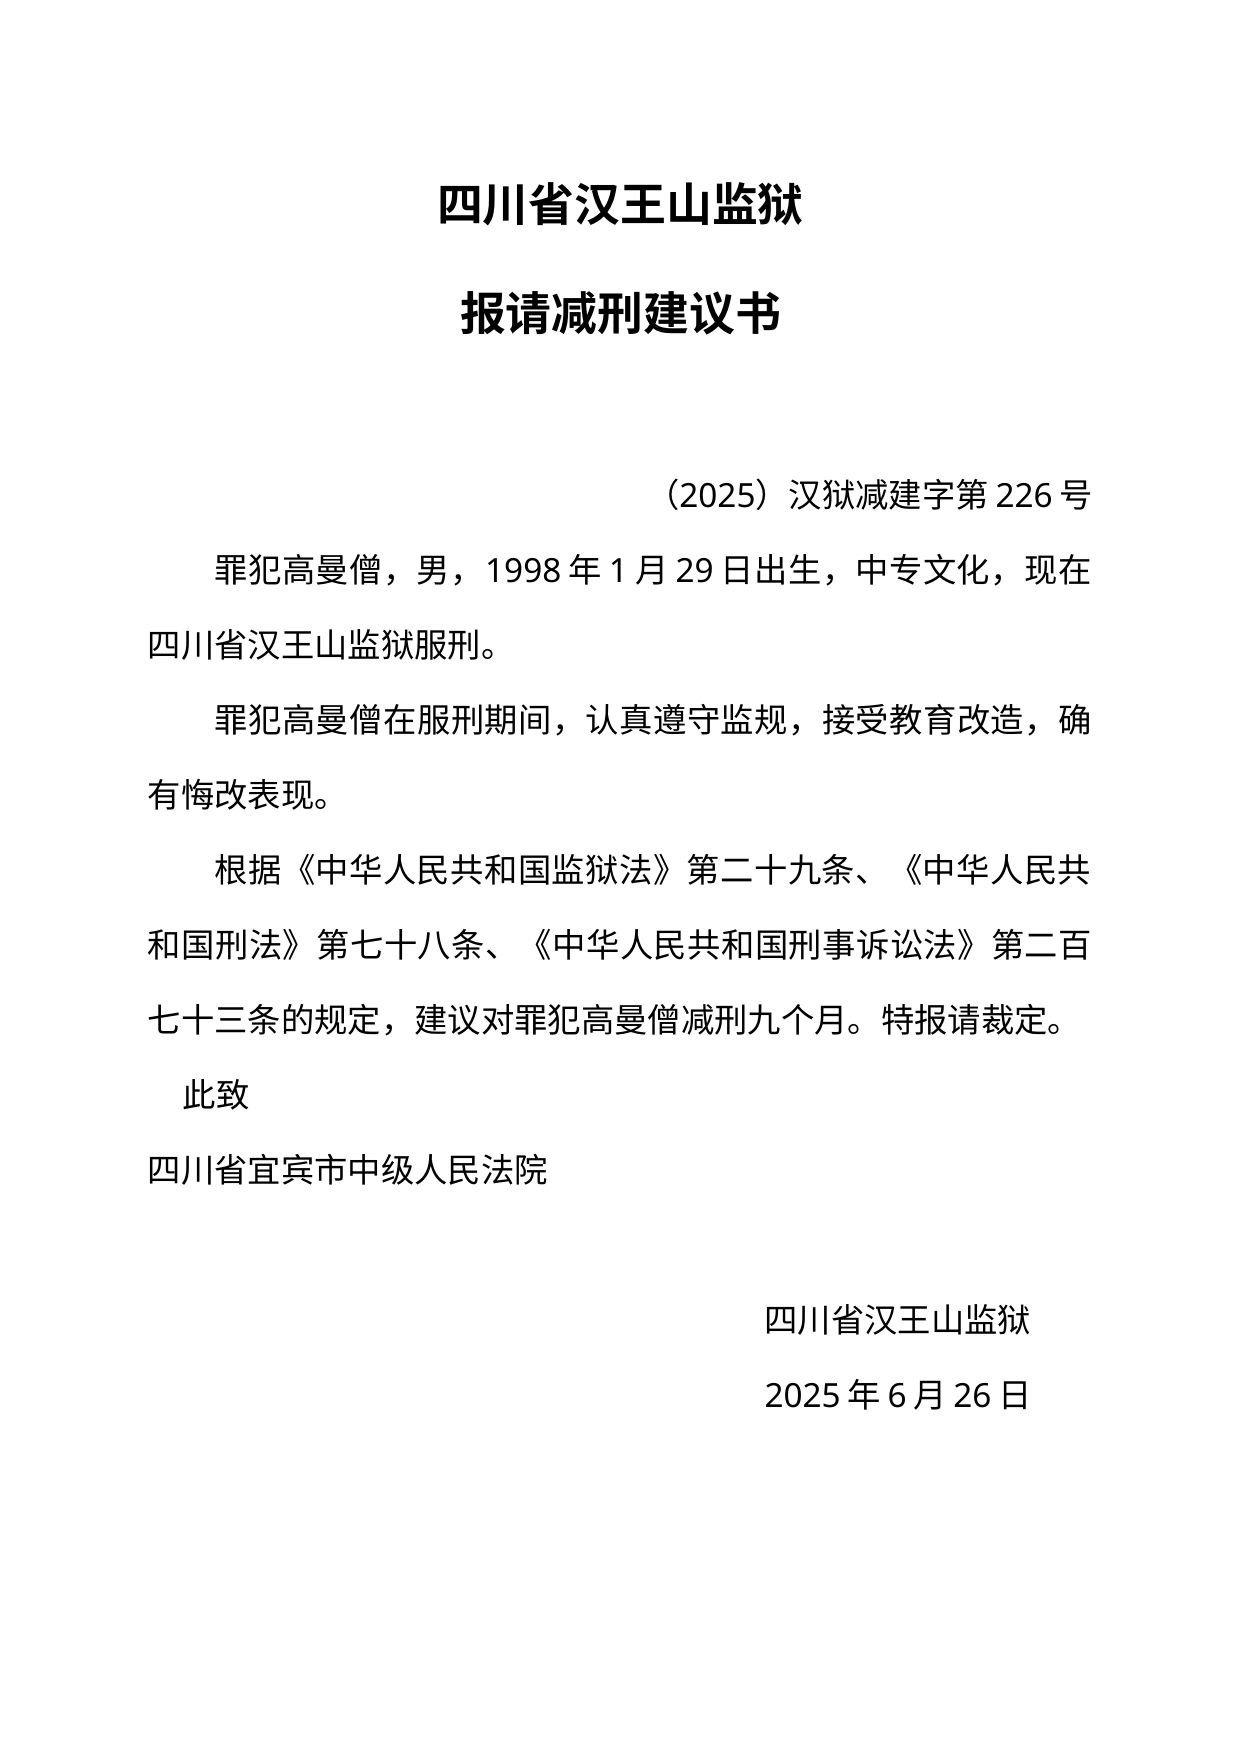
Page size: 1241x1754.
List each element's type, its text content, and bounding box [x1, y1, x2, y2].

text （2025）汉狱减建字第226号 [148, 456, 1092, 531]
text 四川省宜宾市中级人民法院 [148, 1131, 1092, 1206]
text 罪犯高曼僧，男，1998年1月29日出生，中专文化，现在四川省汉王山监狱服刑。 [148, 531, 1092, 681]
text 罪犯高曼僧在服刑期间，认真遵守监规，接受教育改造，确有悔改表现。 [148, 681, 1092, 831]
text 报请减刑建议书 [148, 273, 1092, 348]
text 四川省汉王山监狱 [148, 164, 1092, 239]
text 根据《中华人民共和国监狱法》第二十九条、《中华人民共和国刑法》第七十八条、《中华人民共和国刑事诉讼法》第二百七十三条的规定，建议对罪犯高曼僧减刑九个月。特报请裁定。 [148, 831, 1092, 1056]
text 四川省汉王山监狱 [148, 1281, 1092, 1356]
text 2025年6月26日 [148, 1356, 1092, 1431]
text 此致 [148, 1056, 1092, 1131]
